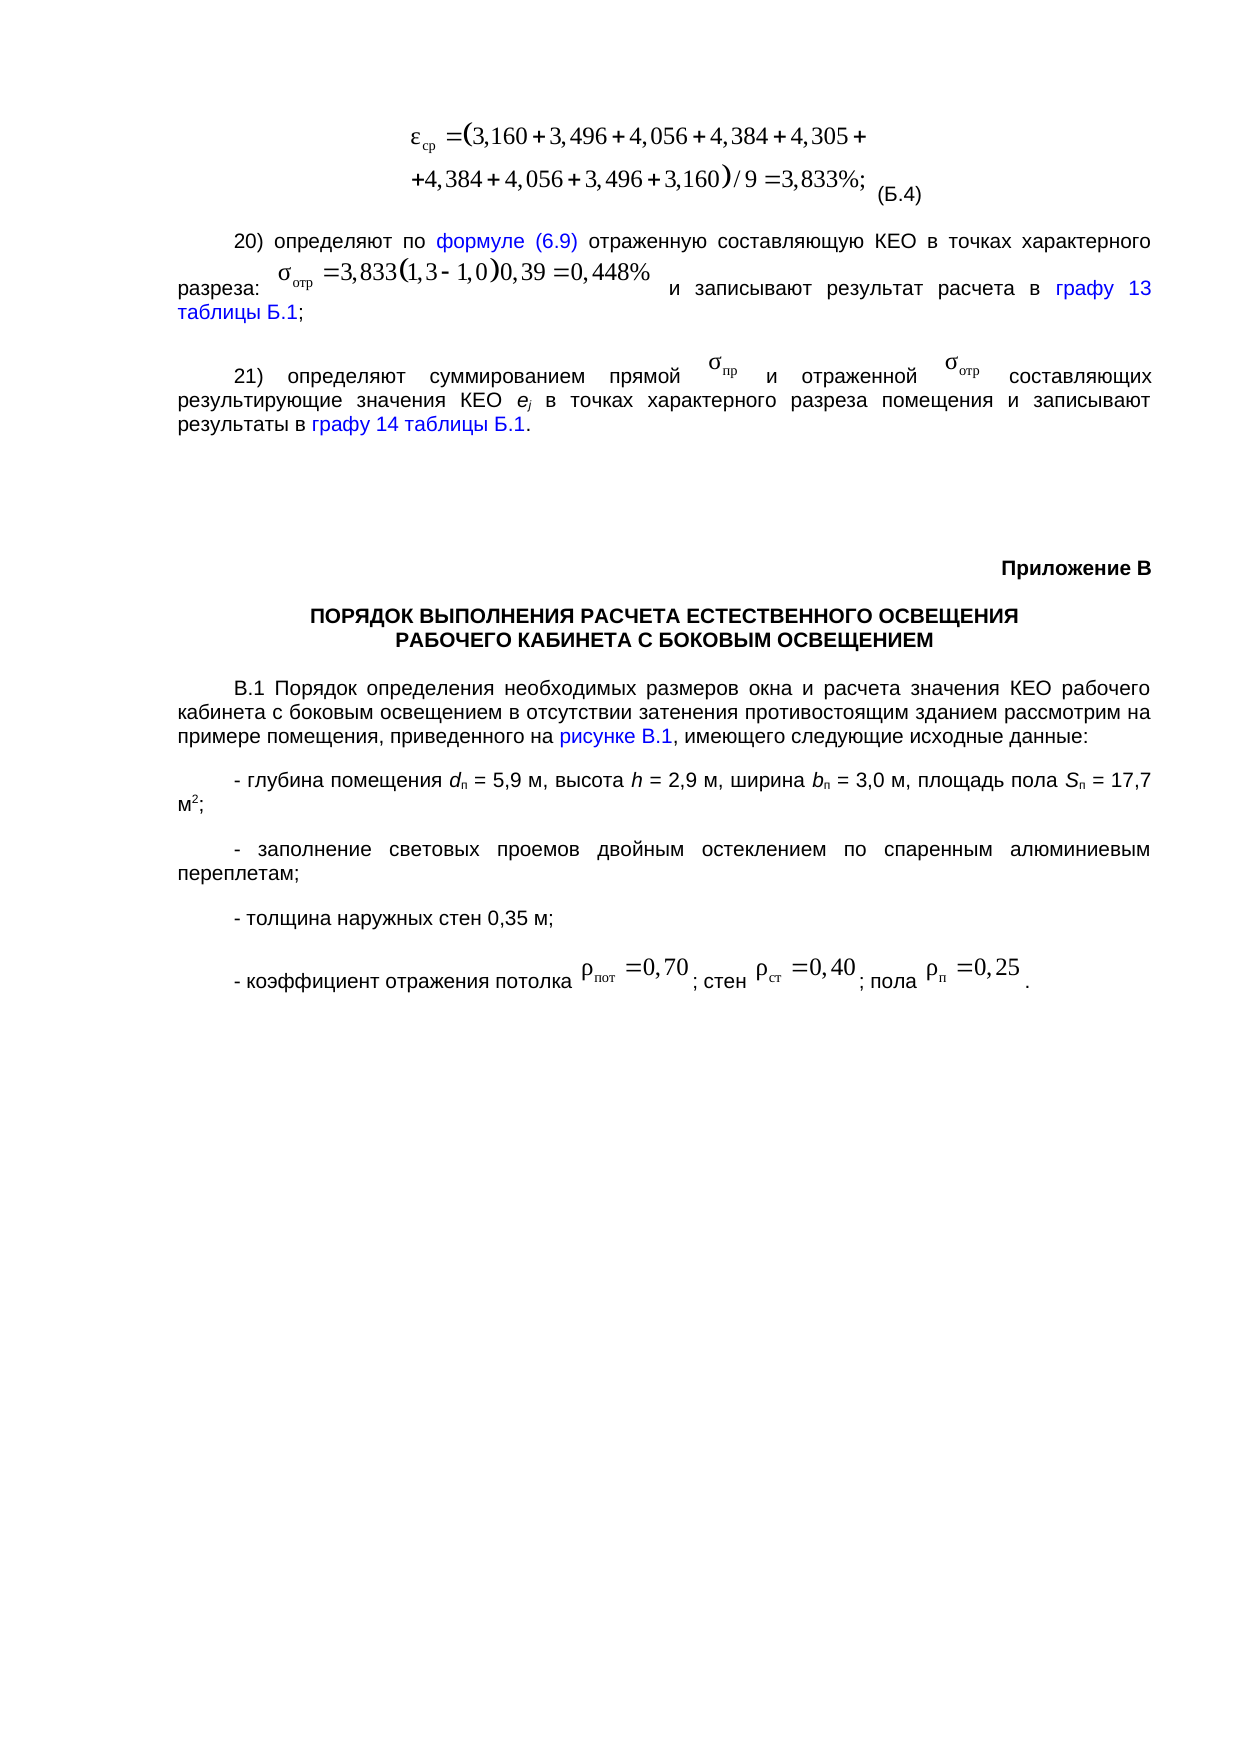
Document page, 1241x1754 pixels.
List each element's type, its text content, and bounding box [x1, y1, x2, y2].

text - толщина наружных стен 0,35 м; [177, 906, 1152, 930]
text - заполнение световых проемов двойным остеклением по спаренным алюминиевым переплетам; [177, 837, 1152, 885]
title ПОРЯДОК ВЫПОЛНЕНИЯ РАСЧЕТА ЕСТЕСТВЕННОГО ОСВЕЩЕНИЯ [177, 604, 1152, 628]
text Приложение В [177, 556, 1152, 580]
text - коэффициент отражения потолка ; стен ; пола . [177, 951, 1152, 992]
text - глубина помещения dп = 5,9 м, высота h = 2,9 м, ширина bп = 3,0 м, площадь пола Sп = 17,7 м2; [177, 768, 1152, 816]
text 21) определяют суммированием прямой и отраженной составляющих результирующие значения КЕО ej в точках характерного разреза помещения и записывают результаты в графу 14 таблицы Б.1. [177, 344, 1152, 436]
text 20) определяют по формуле (6.9) отраженную составляющую КЕО в точках характерного разреза: и записывают результат расчета в графу 13 таблицы Б.1; [177, 229, 1152, 324]
title РАБОЧЕГО КАБИНЕТА С БОКОВЫМ ОСВЕЩЕНИЕМ [177, 628, 1152, 652]
text (Б.4) [177, 118, 1152, 205]
text В.1 Порядок определения необходимых размеров окна и расчета значения КЕО рабочего кабинета с боковым освещением в отсутствии затенения противостоящим зданием рассмотрим на примере помещения, приведенного на рисунке В.1, имеющего следующие исходные данные: [177, 676, 1152, 747]
